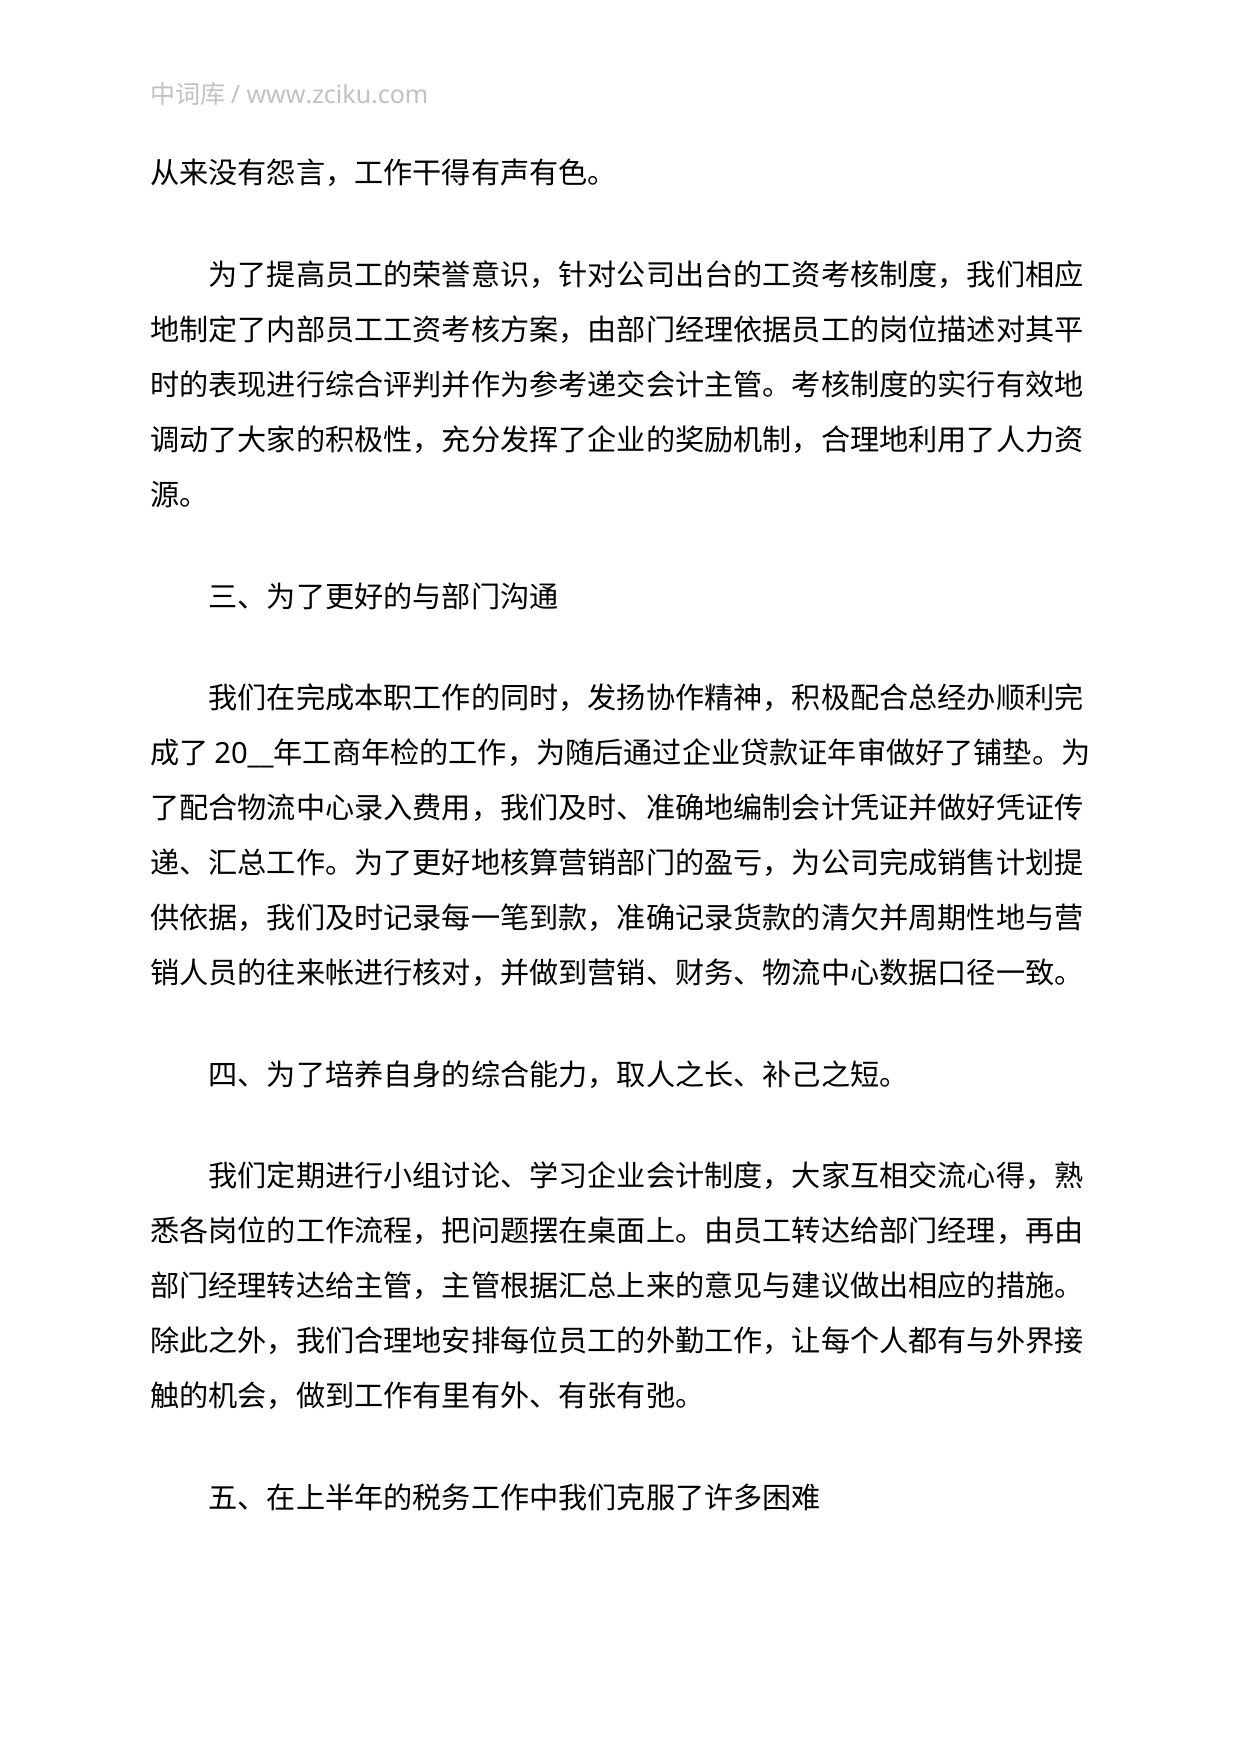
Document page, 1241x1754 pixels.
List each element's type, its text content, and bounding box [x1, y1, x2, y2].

text 五、在上半年的税务工作中我们克服了许多困难 [150, 1474, 1090, 1517]
text 我们在完成本职工作的同时，发扬协作精神，积极配合总经办顺利完成了20__年工商年检的工作，为随后通过企业贷款证年审做好了铺垫。为了配合物流中心录入费用，我们及时、准确地编制会计凭证并做好凭证传递、汇总工作。为了更好地核算营销部门的盈亏，为公司完成销售计划提供依据，我们及时记录每一笔到款，准确记录货款的清欠并周期性地与营销人员的往来帐进行核对，并做到营销、财务、物流中心数据口径一致。 [150, 675, 1090, 992]
text 三、为了更好的与部门沟通 [150, 573, 1090, 615]
text 我们定期进行小组讨论、学习企业会计制度，大家互相交流心得，熟悉各岗位的工作流程，把问题摆在桌面上。由员工转达给部门经理，再由部门经理转达给主管，主管根据汇总上来的意见与建议做出相应的措施。除此之外，我们合理地安排每位员工的外勤工作，让每个人都有与外界接触的机会，做到工作有里有外、有张有弛。 [150, 1153, 1090, 1415]
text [150, 150, 1090, 192]
text 四、为了培养自身的综合能力，取人之长、补己之短。 [150, 1051, 1090, 1093]
text 为了提高员工的荣誉意识，针对公司出台的工资考核制度，我们相应地制定了内部员工工资考核方案，由部门经理依据员工的岗位描述对其平时的表现进行综合评判并作为参考递交会计主管。考核制度的实行有效地调动了大家的积极性，充分发挥了企业的奖励机制，合理地利用了人力资源。 [150, 252, 1090, 514]
